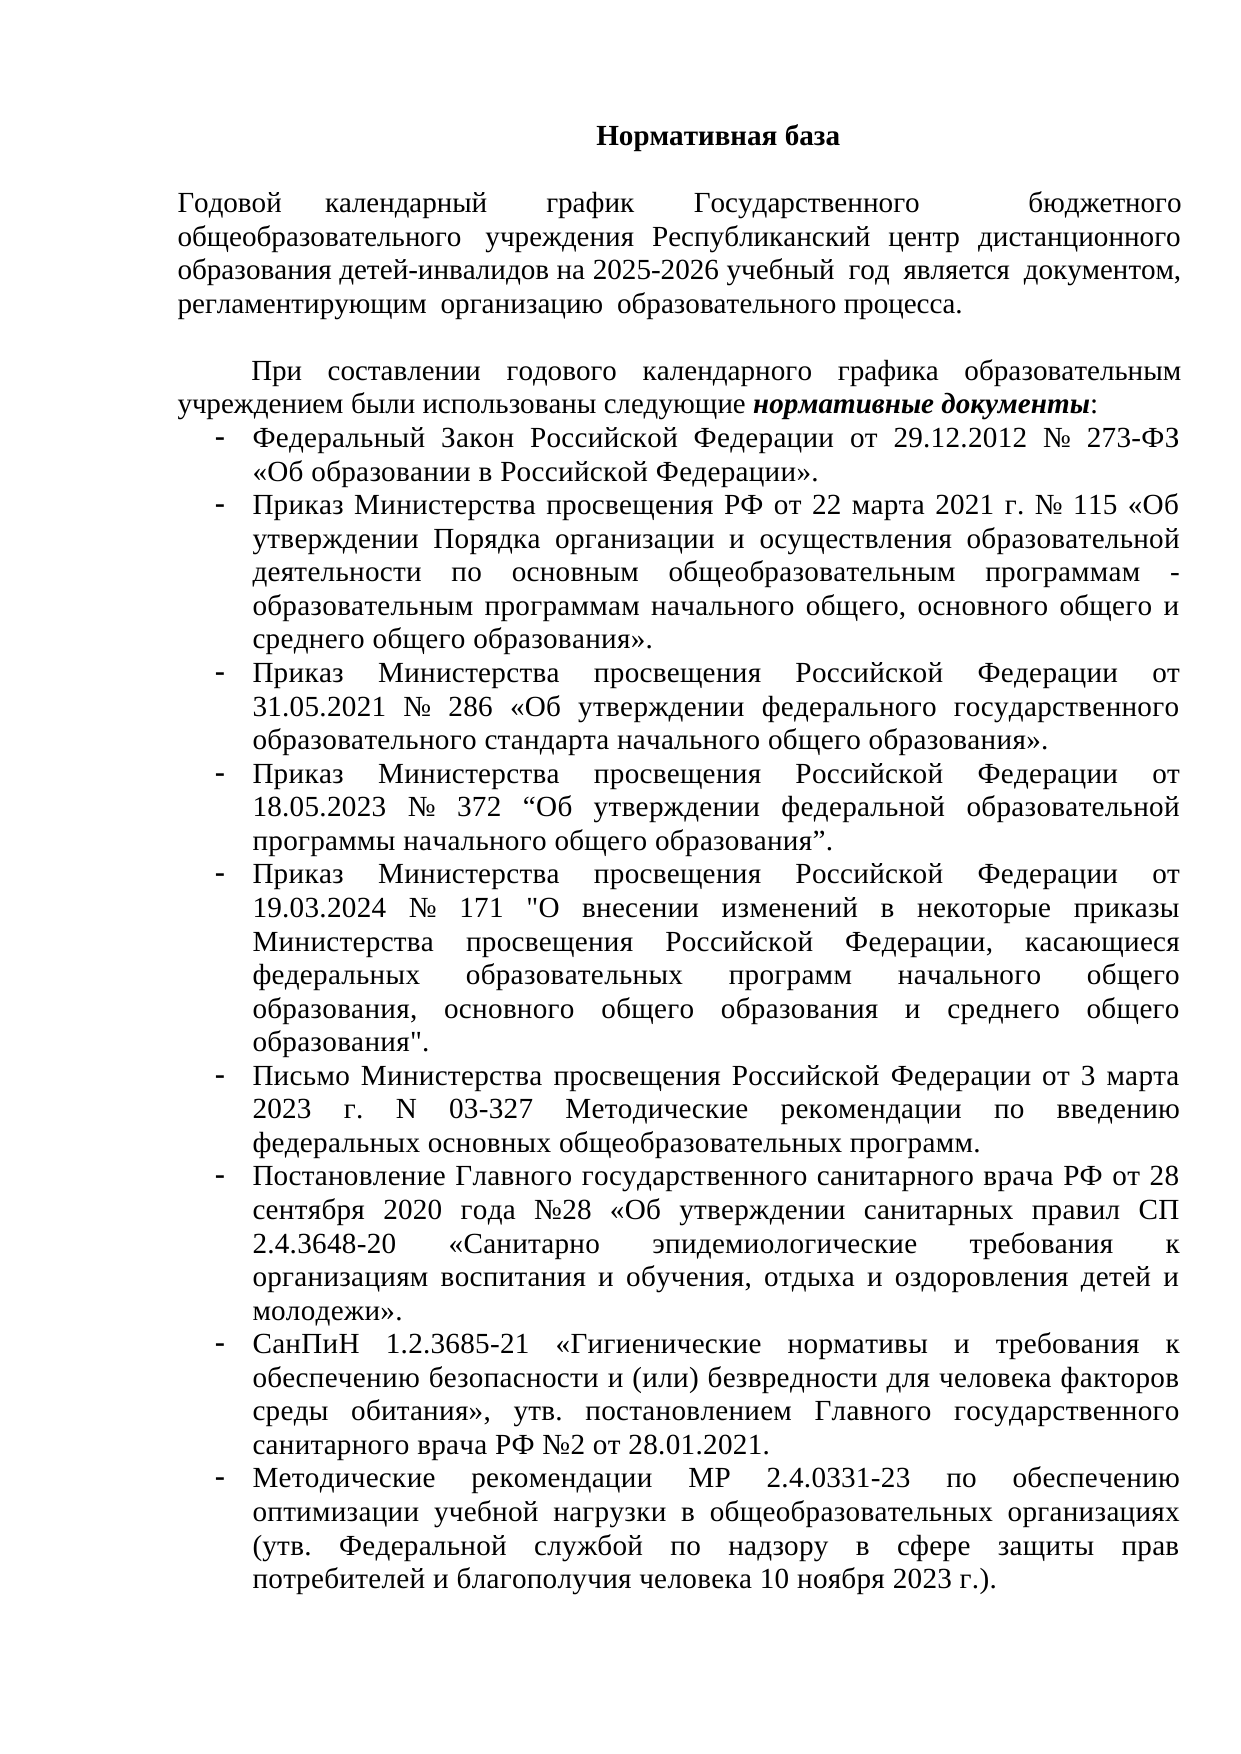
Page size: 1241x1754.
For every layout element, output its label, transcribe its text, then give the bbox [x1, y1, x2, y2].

list Методические рекомендации МР 2.4.0331-23 по обеспечению оптимизации учебной нагрузки в общеобразовательных организациях (утв. Федеральной службой по надзору в сфере защиты прав потребителей и благополучия человека 10 ноября 2023 г.). [215, 1461, 1181, 1595]
list Приказ Министерства просвещения Российской Федерации от 19.03.2024 № 171 "О внесении изменений в некоторые приказы Министерства просвещения Российской Федерации, касающиеся федеральных образовательных программ начального общего образования, основного общего образования и среднего общего образования". [215, 856, 1181, 1058]
list СанПиН 1.2.3685-21 «Гигиенические нормативы и требования к обеспечению безопасности и (или) безвредности для человека факторов среды обитания», утв. постановлением Главного государственного санитарного врача РФ №2 от 28.01.2021. [215, 1326, 1181, 1461]
list Письмо Министерства просвещения Российской Федерации от 3 марта 2023 г. N 03-327 Методические рекомендации по введению федеральных основных общеобразовательных программ. [215, 1058, 1181, 1158]
text Нормативная база [252, 118, 1183, 152]
list Приказ Министерства просвещения Российской Федерации от 18.05.2023 № 372 “Об утверждении федеральной образовательной программы начального общего образования”. [215, 756, 1181, 856]
text При составлении годового календарного графика образовательным учреждением были использованы следующие нормативные документы: [177, 353, 1181, 420]
list Приказ Министерства просвещения Российской Федерации от 31.05.2021 № 286 «Об утверждении федерального государственного образовательного стандарта начального общего образования». [215, 655, 1181, 756]
text Годовой календарный график Государственного бюджетного общеобразовательного учреждения Республиканский центр дистанционного образования детей-инвалидов на 2025-2026 учебный год является документом, регламентирующим организацию образовательного процесса. [177, 185, 1181, 319]
list Постановление Главного государственного санитарного врача РФ от 28 сентября 2020 года №28 «Об утверждении санитарных правил СП 2.4.3648-20 «Санитарно эпидемиологические требования к организациям воспитания и обучения, отдыха и оздоровления детей и молодежи». [215, 1158, 1181, 1326]
list Федеральный Закон Российской Федерации от 29.12.2012 № 273-ФЗ «Об образовании в Российской Федерации». [215, 420, 1181, 487]
list Приказ Министерства просвещения РФ от 22 марта 2021 г. № 115 «Об утверждении Порядка организации и осуществления образовательной деятельности по основным общеобразовательным программам - образовательным программам начального общего, основного общего и среднего общего образования». [215, 487, 1181, 655]
